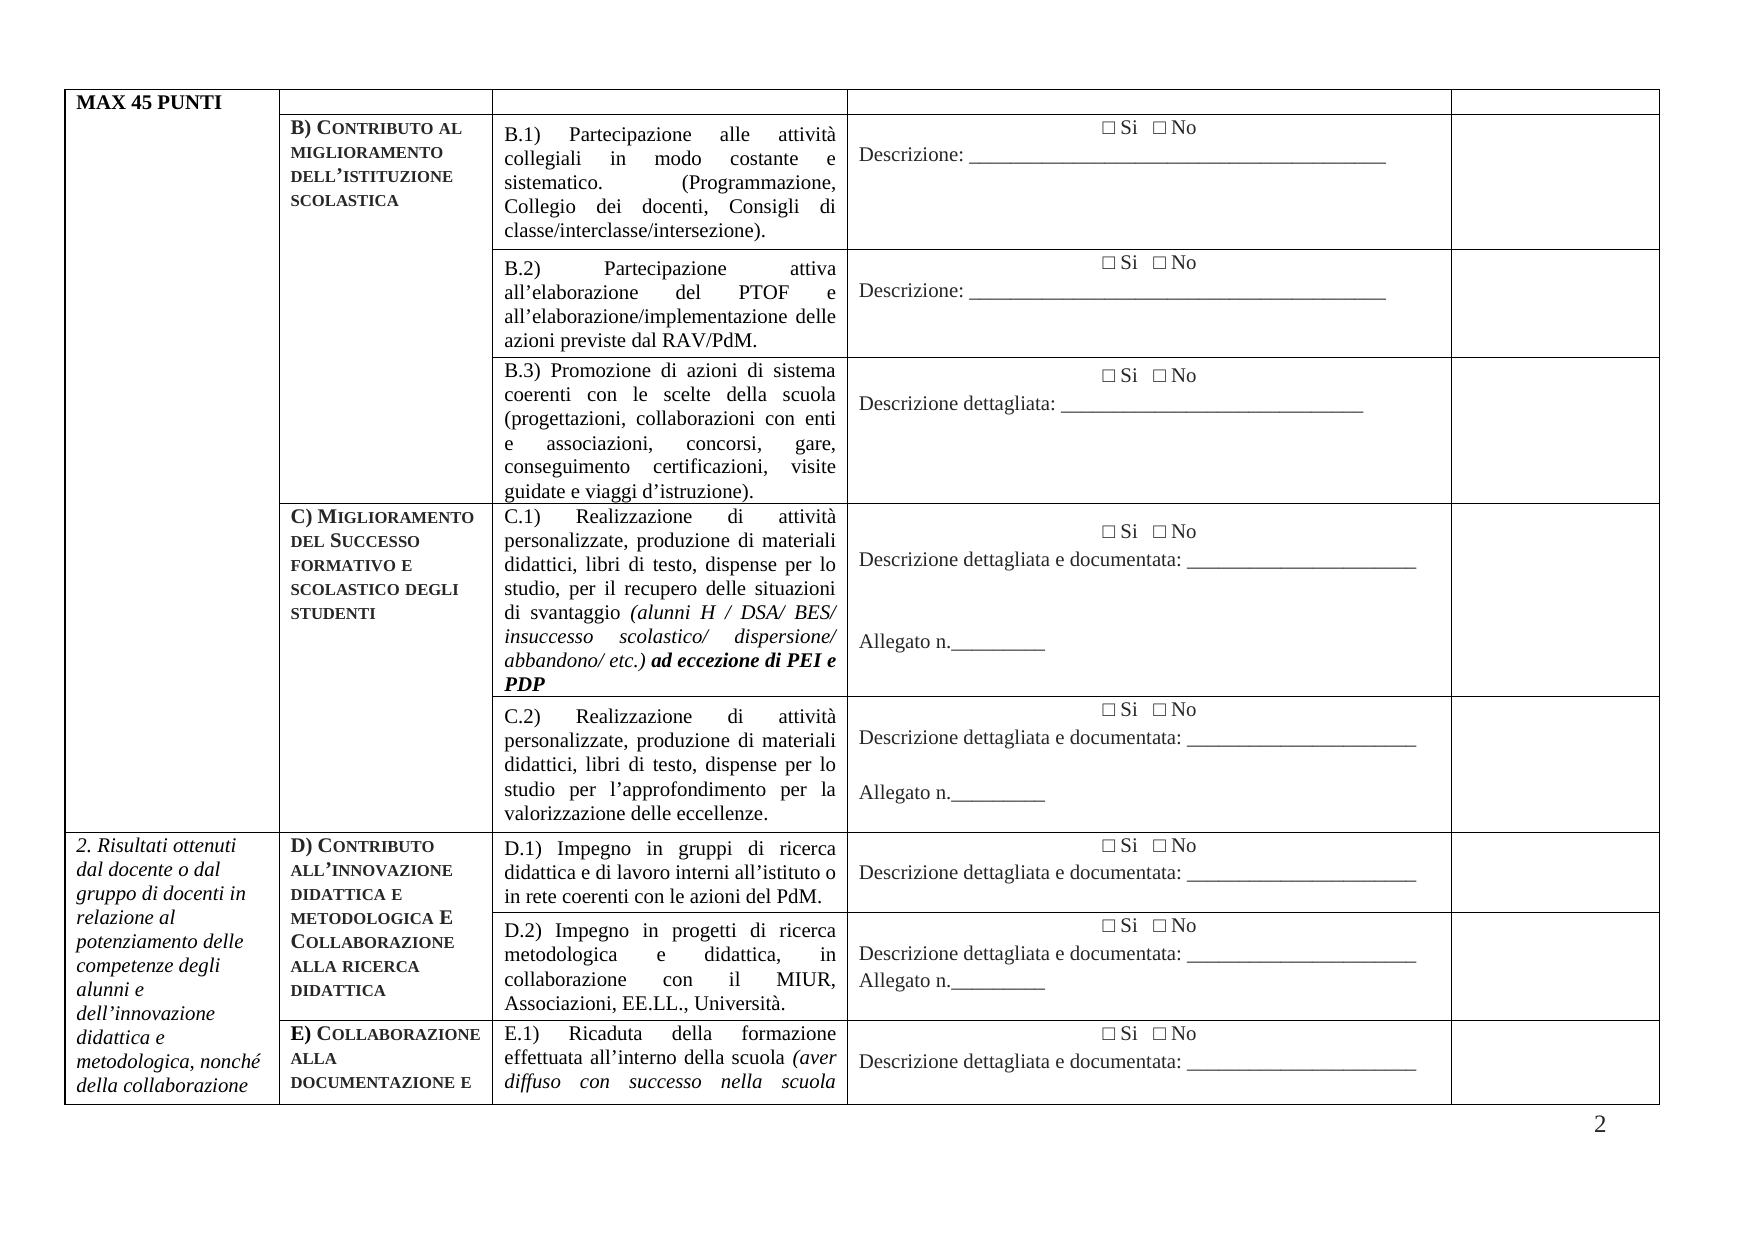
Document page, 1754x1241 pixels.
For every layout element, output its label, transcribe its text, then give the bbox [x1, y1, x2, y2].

table_cell B) Contributo al miglioramento dell’istituzione scolastica [280, 115, 492, 503]
table_cell [1452, 1021, 1659, 1104]
table_cell D.2) Impegno in progetti di ricerca metodologica e didattica, in collaborazione con il MIUR, Associazioni, EE.LL., Università. [493, 913, 847, 1020]
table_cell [493, 1021, 847, 1104]
table_cell [1452, 250, 1659, 357]
table_cell D) Contributo all’innovazione didattica e metodologica E Collaborazione alla ricerca didattica [280, 833, 492, 1020]
table_cell [1452, 913, 1659, 1020]
table_cell □ Si □ No Descrizione: ________________________________________ [848, 250, 1451, 357]
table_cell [280, 1021, 492, 1104]
table_cell [1452, 358, 1659, 503]
table_cell [1452, 833, 1659, 912]
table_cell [848, 90, 1451, 114]
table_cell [493, 90, 847, 114]
table_cell B.3) Promozione di azioni di sistema coerenti con le scelte della scuola (progettazioni, collaborazioni con enti e associazioni, concorsi, gare, conseguimento certificazioni, visite guidate e viaggi d’istruzione). [493, 358, 847, 503]
table_cell [1452, 697, 1659, 832]
table_cell C.1) Realizzazione di attività personalizzate, produzione di materiali didattici, libri di testo, dispense per lo studio, per il recupero delle situazioni di svantaggio (alunni H / DSA/ BES/ insuccesso scolastico/ dispersione/ abbandono/ etc.) ad eccezione di PEI e PDP [493, 504, 847, 696]
table_cell □ Si □ No Descrizione dettagliata e documentata: ______________________ Allegato n._________ [848, 504, 1451, 696]
table_cell □ Si □ No Descrizione dettagliata e documentata: ______________________ Allegato n._________ [848, 697, 1451, 832]
table_cell □ Si □ No Descrizione dettagliata: _____________________________ [848, 358, 1451, 503]
table_cell [1452, 504, 1659, 696]
table_cell □ Si □ No Descrizione dettagliata e documentata: ______________________ Allegato n._________ [848, 913, 1451, 1020]
table_cell □ Si □ No Descrizione: ________________________________________ [848, 115, 1451, 249]
table_cell B.2) Partecipazione attiva all’elaborazione del PTOF e all’elaborazione/implementazione delle azioni previste dal RAV/PdM. [493, 250, 847, 357]
table_cell [1452, 90, 1659, 114]
table_cell C.2) Realizzazione di attività personalizzate, produzione di materiali didattici, libri di testo, dispense per lo studio per l’approfondimento per la valorizzazione delle eccellenze. [493, 697, 847, 832]
table_cell D.1) Impegno in gruppi di ricerca didattica e di lavoro interni all’istituto o in rete coerenti con le azioni del PdM. [493, 833, 847, 912]
table_cell [1452, 115, 1659, 249]
table_cell C) Miglioramento del Successo formativo e scolastico degli studenti [280, 504, 492, 832]
table_cell B.1) Partecipazione alle attività collegiali in modo costante e sistematico. (Programmazione, Collegio dei docenti, Consigli di classe/interclasse/intersezione). [493, 115, 847, 249]
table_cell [848, 1021, 1451, 1104]
table_cell □ Si □ No Descrizione dettagliata e documentata: ______________________ [848, 833, 1451, 912]
table_cell 2. Risultati ottenuti dal docente o dal gruppo di docenti in relazione al potenziamento delle competenze degli alunni e dell’innovazione didattica e metodologica, nonché della collaborazione alla ricerca didattica, alla documentazione e alla diffusione di buone pratiche didattiche. MAX 12 punti [66, 833, 279, 1104]
